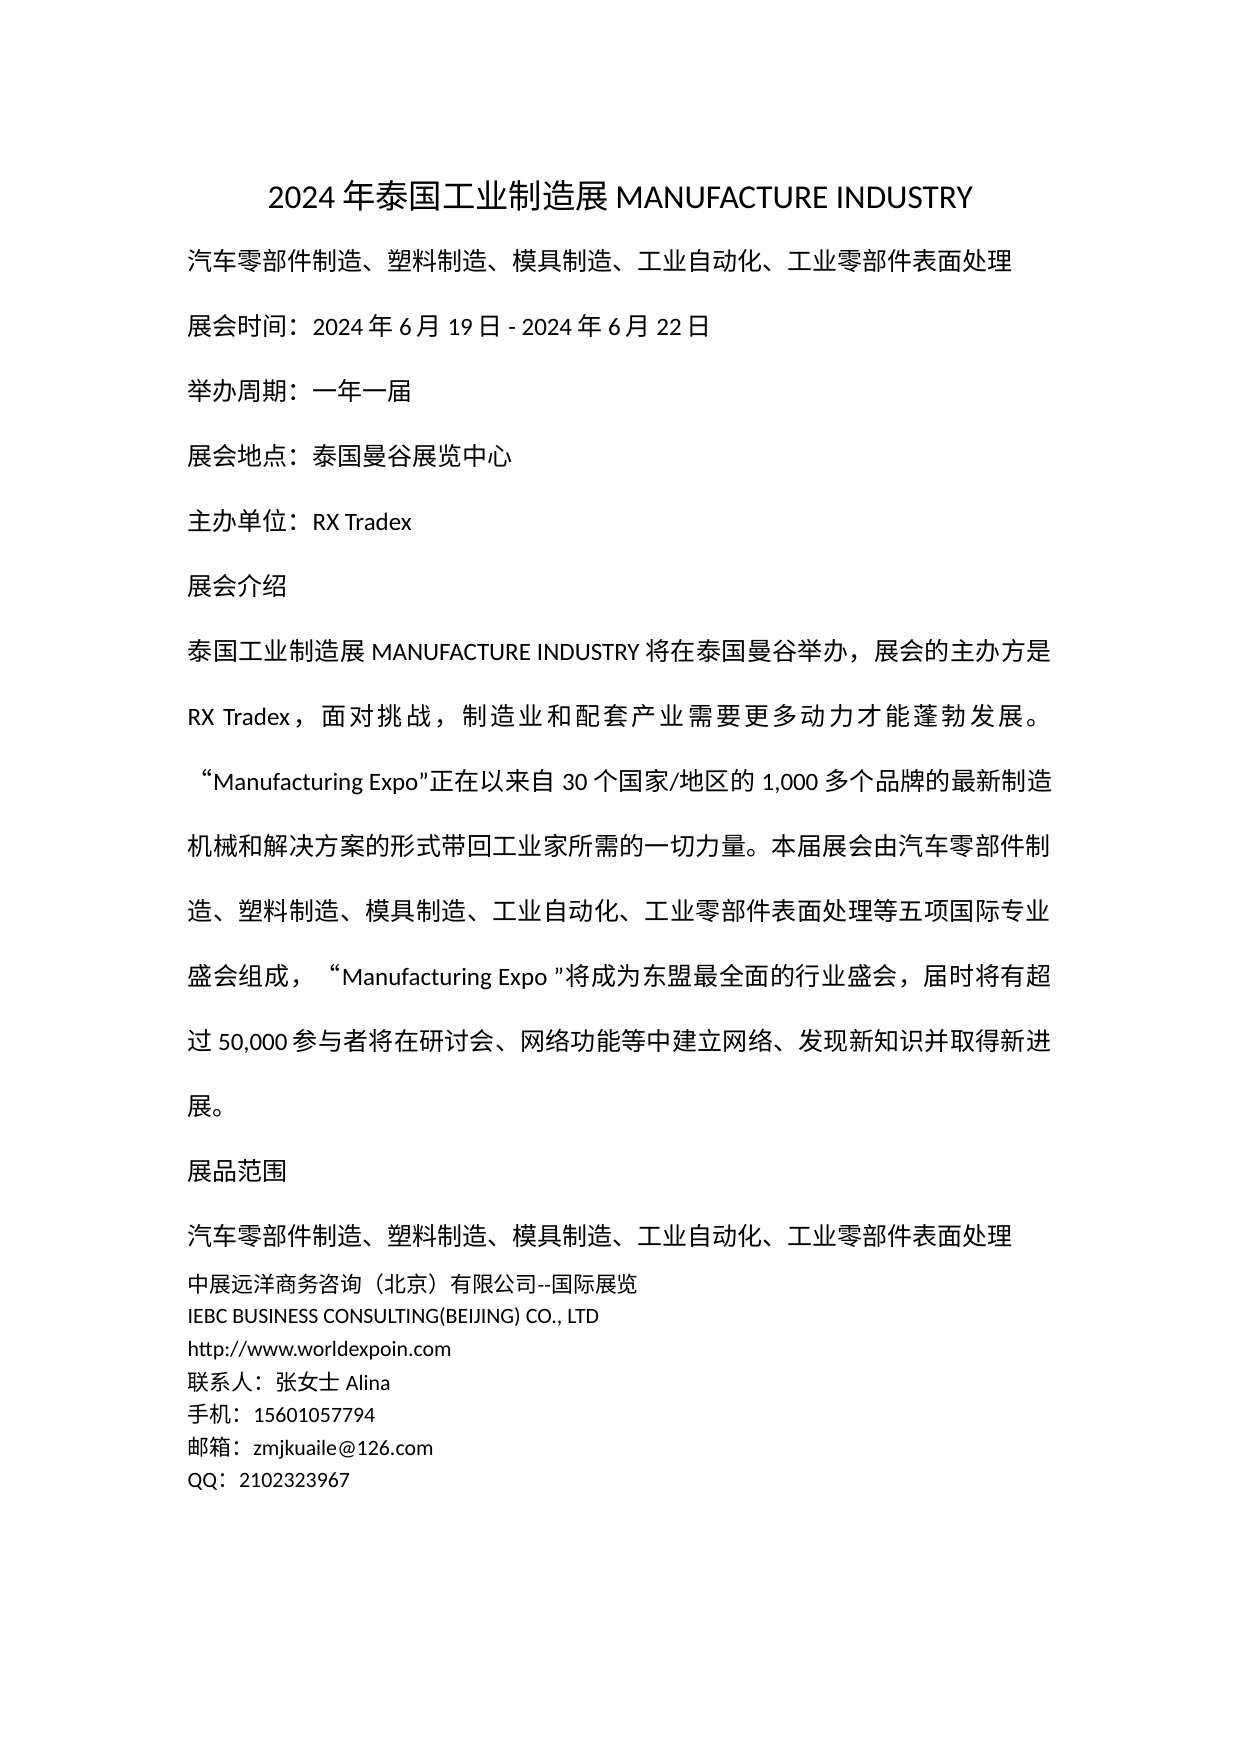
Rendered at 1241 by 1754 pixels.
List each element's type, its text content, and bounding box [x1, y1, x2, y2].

text IEBC BUSINESS CONSULTING(BEIJING) CO., LTD [187, 1299, 1053, 1332]
text QQ：2102323967 [187, 1462, 1053, 1494]
text 举办周期：一年一届 [187, 357, 1053, 422]
text 邮箱：zmjkuaile@126.com [187, 1429, 1053, 1462]
text 展会介绍 [187, 552, 1053, 617]
text 展会时间：2024年 6月 19日 - 2024年 6月 22日 [187, 292, 1053, 357]
text http://www.worldexpoin.com [187, 1332, 1053, 1364]
text 主办单位：RX Tradex [187, 487, 1053, 552]
text 汽车零部件制造、塑料制造、模具制造、工业自动化、工业零部件表面处理 [187, 1202, 1053, 1267]
text 泰国工业制造展MANUFACTURE INDUSTRY将在泰国曼谷举办，展会的主办方是RX Tradex，面对挑战，制造业和配套产业需要更多动力才能蓬勃发展。 “Manufacturing Expo”正在以来自 30 个国家/地区的 1,000 多个品牌的最新制造机械和解决方案的形式带回工业家所需的一切力量。本届展会由汽车零部件制造、塑料制造、模具制造、工业自动化、工业零部件表面处理等五项国际专业盛会组成，“Manufacturing Expo ”将成为东盟最全面的行业盛会，届时将有超过50,000参与者将在研讨会、网络功能等中建立网络、发现新知识并取得新进展。 [187, 617, 1053, 1137]
text 中展远洋商务咨询（北京）有限公司--国际展览 [187, 1267, 1053, 1299]
text 手机：15601057794 [187, 1397, 1053, 1429]
text 展会地点：泰国曼谷展览中心 [187, 422, 1053, 487]
text 汽车零部件制造、塑料制造、模具制造、工业自动化、工业零部件表面处理 [187, 227, 1053, 292]
text 展品范围 [187, 1137, 1053, 1202]
text 联系人：张女士 Alina [187, 1364, 1053, 1397]
text 2024年泰国工业制造展MANUFACTURE INDUSTRY [187, 162, 1053, 227]
